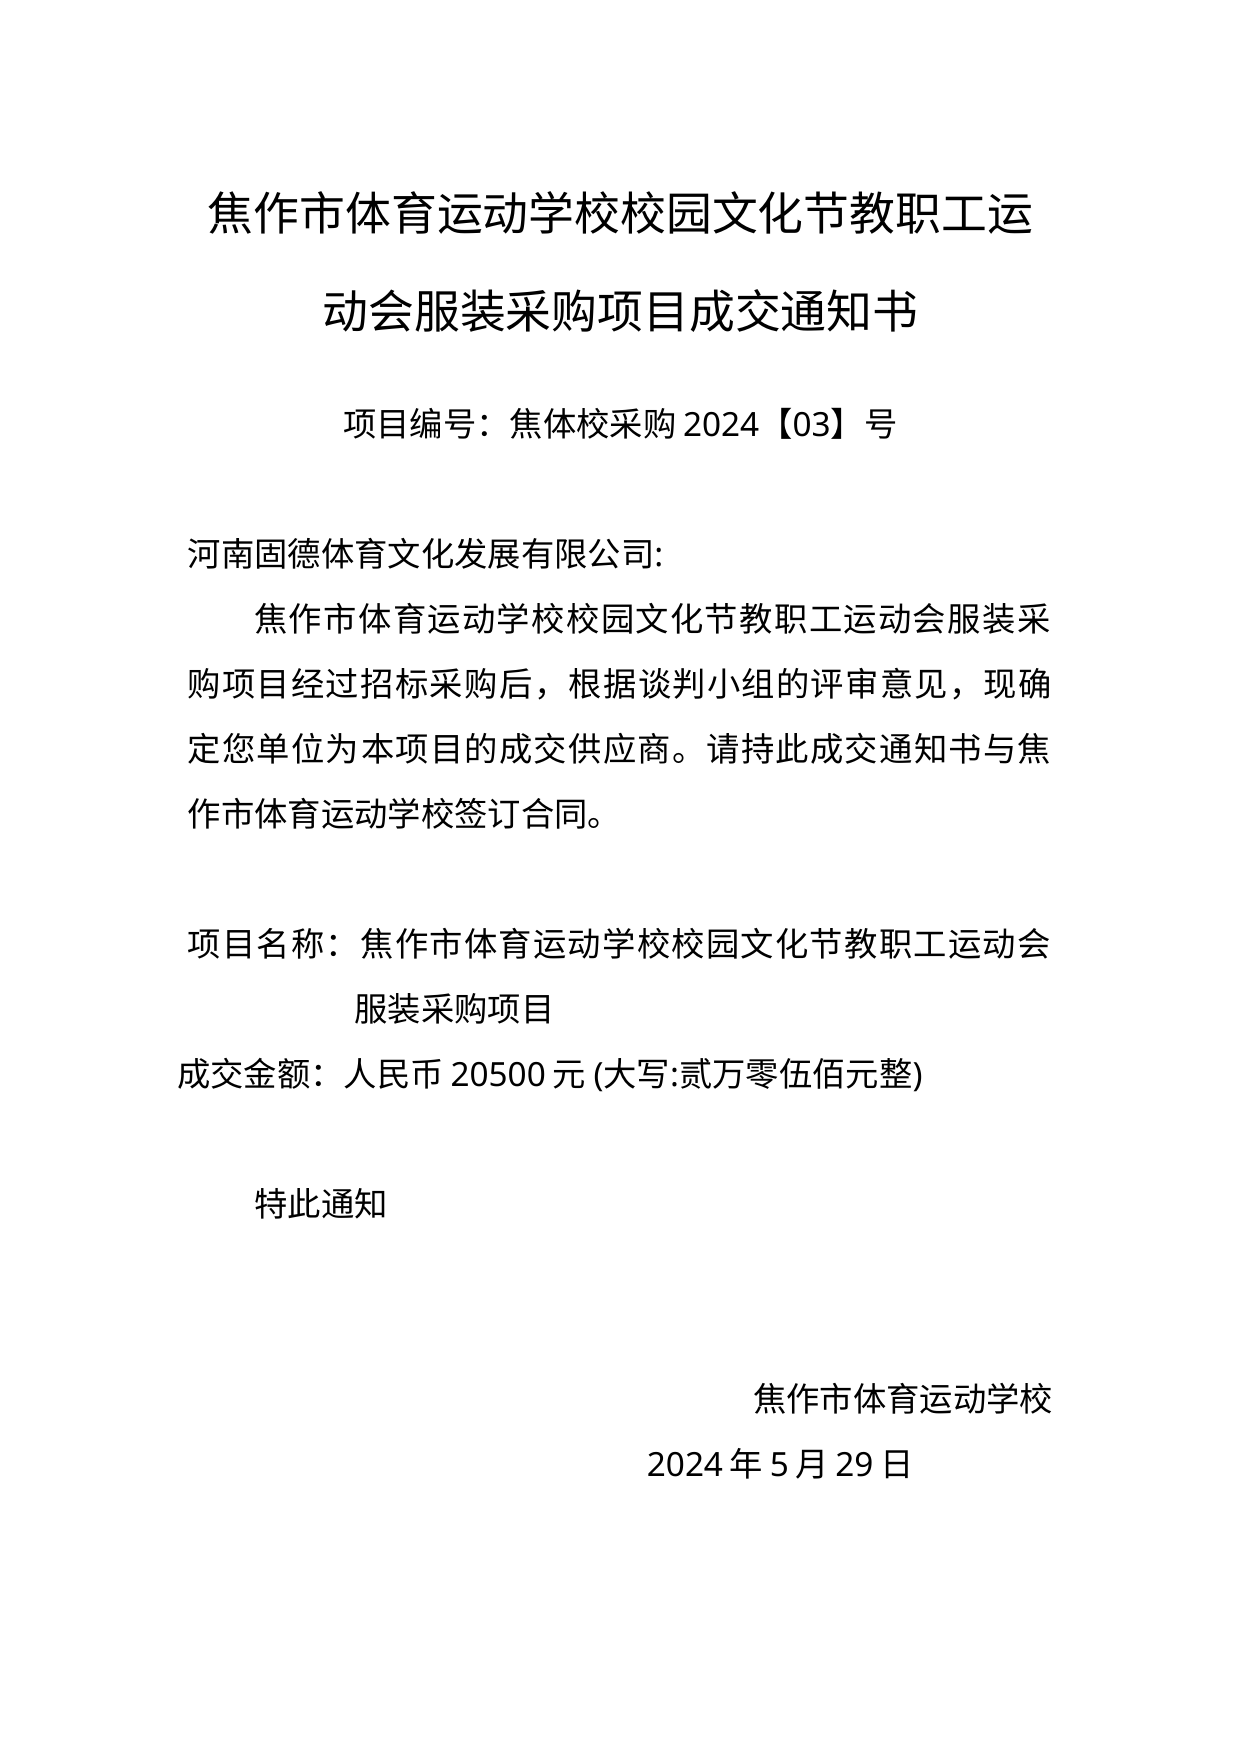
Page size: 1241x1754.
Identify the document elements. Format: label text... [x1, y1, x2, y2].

text 焦作市体育运动学校 [187, 1364, 1053, 1429]
text 动会服装采购项目成交通知书 [187, 259, 1053, 357]
text 2024年5月29日 [187, 1429, 1037, 1494]
text 成交金额：人民币20500元 (大写:贰万零伍佰元整) [177, 1039, 1053, 1104]
text 焦作市体育运动学校校园文化节教职工运 [187, 162, 1053, 259]
text 特此通知 [187, 1169, 1053, 1234]
text 项目名称：焦作市体育运动学校校园文化节教职工运动会服装采购项目 [187, 909, 1053, 1039]
text 项目编号：焦体校采购2024【03】号 [187, 389, 1053, 454]
text 焦作市体育运动学校校园文化节教职工运动会服装采购项目经过招标采购后，根据谈判小组的评审意见，现确定您单位为本项目的成交供应商。请持此成交通知书与焦作市体育运动学校签订合同。 [187, 584, 1053, 844]
text 河南固德体育文化发展有限公司: [187, 519, 1053, 584]
